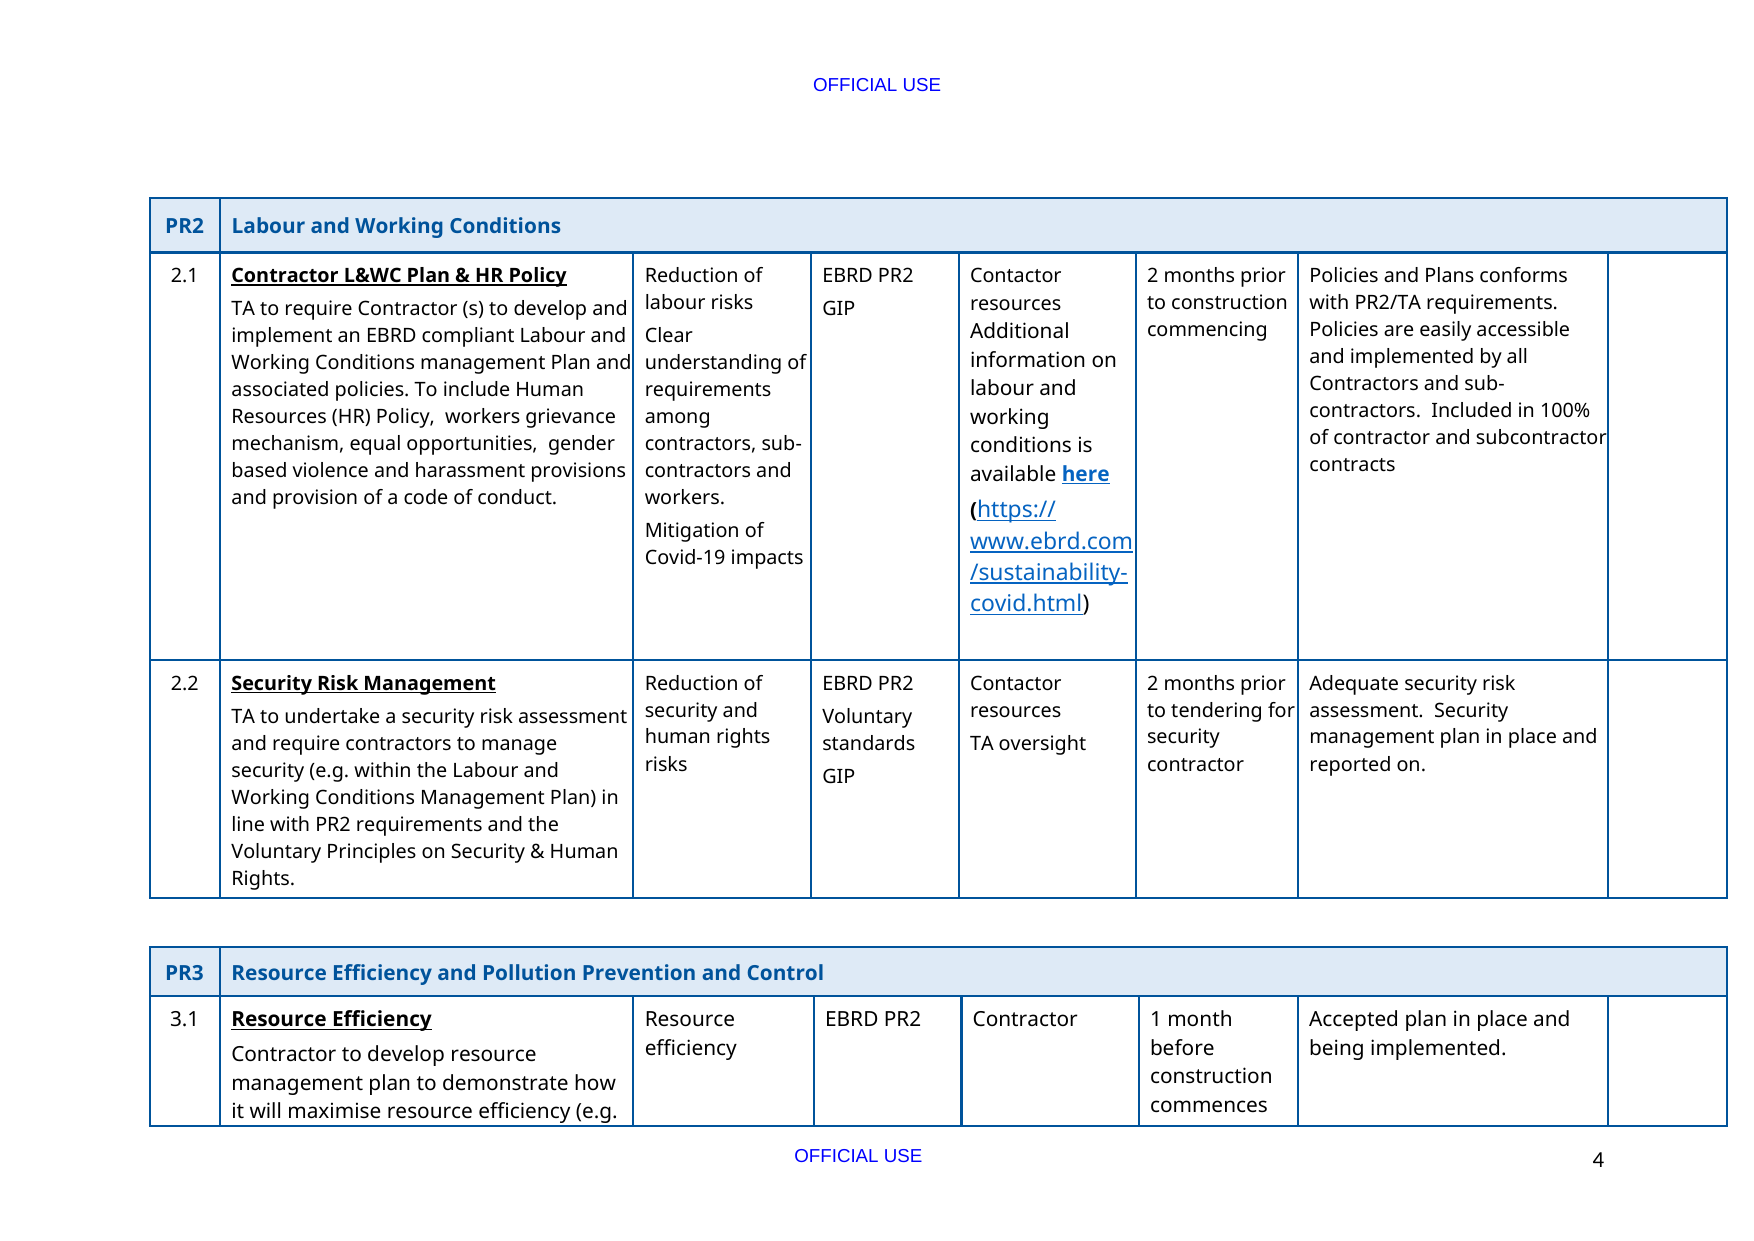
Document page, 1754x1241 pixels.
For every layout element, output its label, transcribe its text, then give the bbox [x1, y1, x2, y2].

table_header Resource Efficiency and Pollution Prevention and Control [221, 948, 1608, 995]
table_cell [221, 997, 632, 1124]
table_cell Resource efficiency [634, 997, 813, 1124]
table_header [1608, 199, 1726, 251]
table_cell Adequate security risk assessment. Security management plan in place and reported on. [1299, 661, 1607, 897]
table_cell Security Risk Management TA to undertake a security risk assessment and require contractors to manage security (e.g. within the Labour and Working Conditions Management Plan) in line with PR2 requirements and the Voluntary Principles on Security & Human Rights. [221, 661, 632, 897]
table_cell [1140, 997, 1297, 1124]
table_cell Contractor [963, 997, 1138, 1124]
table_cell EBRD PR2 GIP [812, 254, 958, 659]
table_cell [1609, 254, 1726, 659]
table_cell 2.1 [151, 254, 219, 659]
table_cell Contactor resources TA oversight [960, 661, 1135, 897]
table_cell 2 months prior to tendering for security contractor [1137, 661, 1297, 897]
table_cell 2.2 [151, 661, 219, 897]
table_cell [1609, 997, 1726, 1124]
table_cell 2 months prior to construction commencing [1137, 254, 1297, 659]
table_cell EBRD PR2 [815, 997, 960, 1124]
table_cell Reduction of security and human rights risks [634, 661, 810, 897]
table_cell EBRD PR2 Voluntary standards GIP [812, 661, 958, 897]
table_cell 3.1 [151, 997, 219, 1124]
table_cell Policies and Plans conforms with PR2/TA requirements. Policies are easily accessible and implemented by all Contractors and sub-contractors. Included in 100% of contractor and subcontractor contracts [1299, 254, 1607, 659]
table_cell Contactor resources Additional information on labour and working conditions is available here (https://www.ebrd.com/sustainability-covid.html) [960, 254, 1135, 659]
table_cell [1299, 997, 1607, 1124]
table_header PR3 [151, 948, 219, 995]
table_cell Contractor L&WC Plan & HR Policy TA to require Contractor (s) to develop and implement an EBRD compliant Labour and Working Conditions management Plan and associated policies. To include Human Resources (HR) Policy, workers grievance mechanism, equal opportunities, gender based violence and harassment provisions and provision of a code of conduct. [221, 254, 632, 659]
table_cell [1609, 661, 1726, 897]
table_header [1608, 948, 1726, 995]
table_cell Reduction of labour risks Clear understanding of requirements among contractors, sub-contractors and workers. Mitigation of Covid-19 impacts [634, 254, 810, 659]
table_header Labour and Working Conditions [221, 199, 1608, 251]
table_header PR2 [151, 199, 219, 251]
